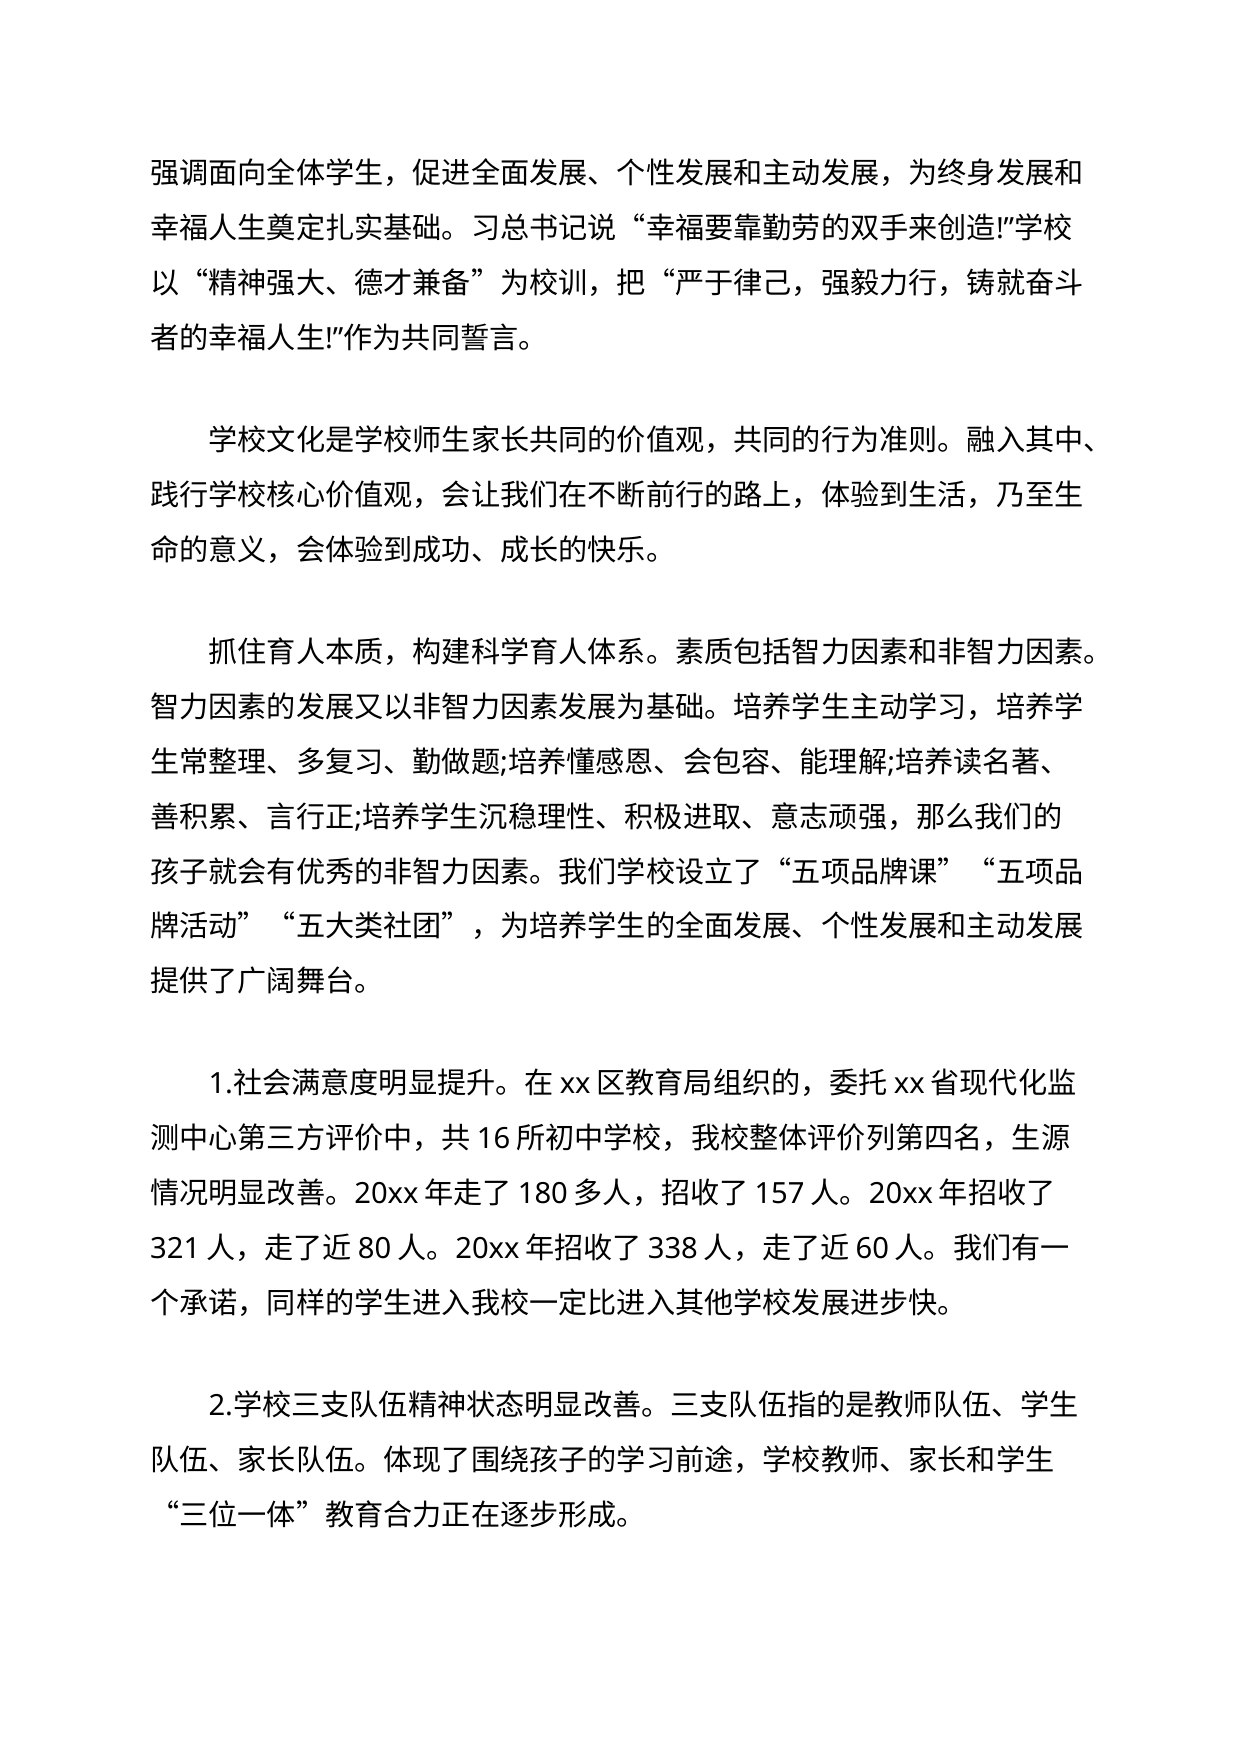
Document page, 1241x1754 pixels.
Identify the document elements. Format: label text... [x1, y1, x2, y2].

text 2.学校三支队伍精神状态明显改善。三支队伍指的是教师队伍、学生队伍、家长队伍。体现了围绕孩子的学习前途，学校教师、家长和学生“三位一体”教育合力正在逐步形成。 [150, 1381, 1090, 1534]
text 抓住育人本质，构建科学育人体系。素质包括智力因素和非智力因素。智力因素的发展又以非智力因素发展为基础。培养学生主动学习，培养学生常整理、多复习、勤做题;培养懂感恩、会包容、能理解;培养读名著、善积累、言行正;培养学生沉稳理性、积极进取、意志顽强，那么我们的孩子就会有优秀的非智力因素。我们学校设立了“五项品牌课”“五项品牌活动”“五大类社团”，为培养学生的全面发展、个性发展和主动发展提供了广阔舞台。 [150, 628, 1090, 1000]
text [150, 150, 1090, 357]
text 1.社会满意度明显提升。在xx区教育局组织的，委托xx省现代化监测中心第三方评价中，共16所初中学校，我校整体评价列第四名，生源情况明显改善。20xx年走了180多人，招收了157人。20xx年招收了321人，走了近80人。20xx年招收了338人，走了近60人。我们有一个承诺，同样的学生进入我校一定比进入其他学校发展进步快。 [150, 1060, 1090, 1322]
text 学校文化是学校师生家长共同的价值观，共同的行为准则。融入其中、践行学校核心价值观，会让我们在不断前行的路上，体验到生活，乃至生命的意义，会体验到成功、成长的快乐。 [150, 417, 1090, 569]
